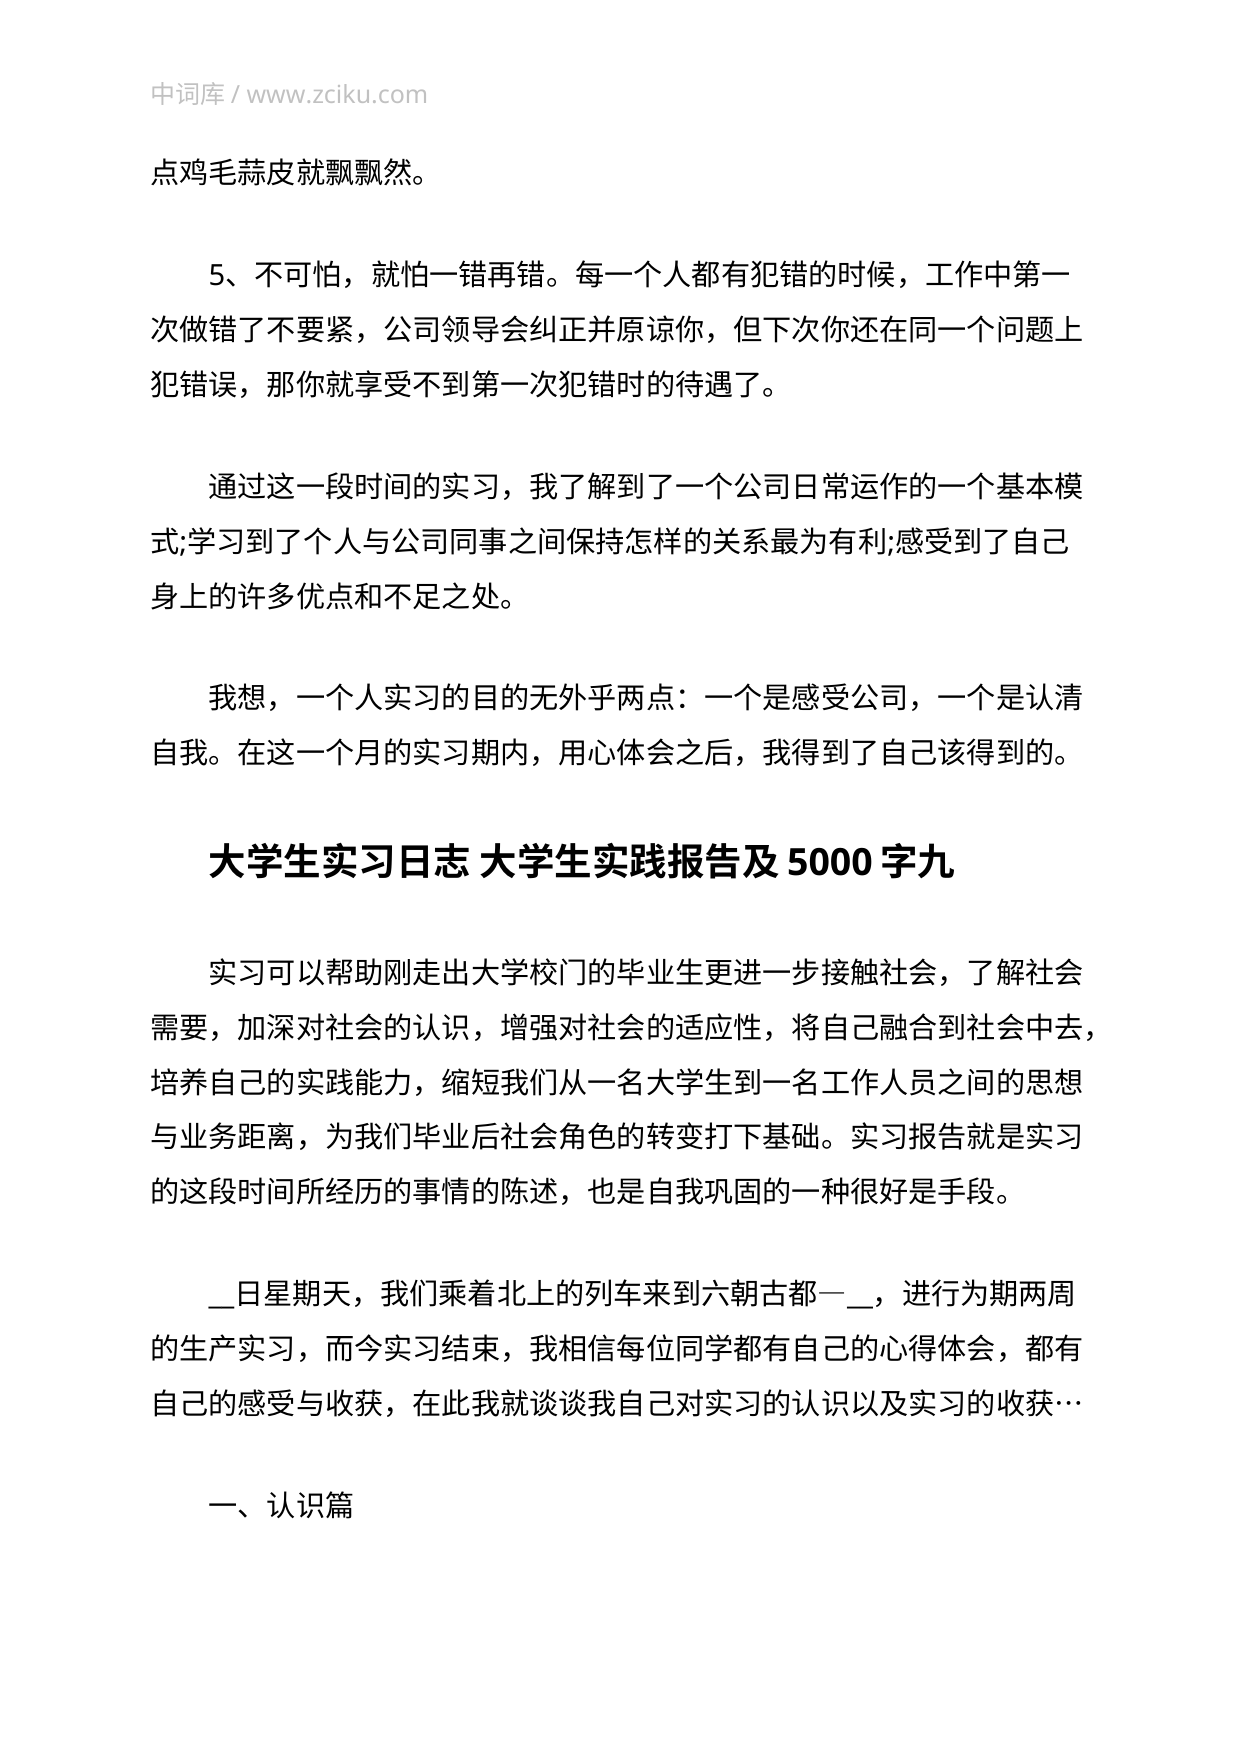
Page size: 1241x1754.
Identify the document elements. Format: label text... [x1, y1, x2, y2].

text 5、不可怕，就怕一错再错。每一个人都有犯错的时候，工作中第一次做错了不要紧，公司领导会纠正并原谅你，但下次你还在同一个问题上犯错误，那你就享受不到第一次犯错时的待遇了。 [150, 252, 1090, 404]
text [150, 150, 1090, 192]
text 一、认识篇 [150, 1482, 1090, 1525]
text 大学生实习日志 大学生实践报告及5000字九 [150, 832, 1090, 886]
text __日星期天，我们乘着北上的列车来到六朝古都—__，进行为期两周的生产实习，而今实习结束，我相信每位同学都有自己的心得体会，都有自己的感受与收获，在此我就谈谈我自己对实习的认识以及实习的收获… [150, 1271, 1090, 1423]
text 我想，一个人实习的目的无外乎两点：一个是感受公司，一个是认清自我。在这一个月的实习期内，用心体会之后，我得到了自己该得到的。 [150, 675, 1090, 772]
text 实习可以帮助刚走出大学校门的毕业生更进一步接触社会，了解社会需要，加深对社会的认识，增强对社会的适应性，将自己融合到社会中去，培养自己的实践能力，缩短我们从一名大学生到一名工作人员之间的思想与业务距离，为我们毕业后社会角色的转变打下基础。实习报告就是实习的这段时间所经历的事情的陈述，也是自我巩固的一种很好是手段。 [150, 949, 1090, 1211]
text 通过这一段时间的实习，我了解到了一个公司日常运作的一个基本模式;学习到了个人与公司同事之间保持怎样的关系最为有利;感受到了自己身上的许多优点和不足之处。 [150, 463, 1090, 616]
